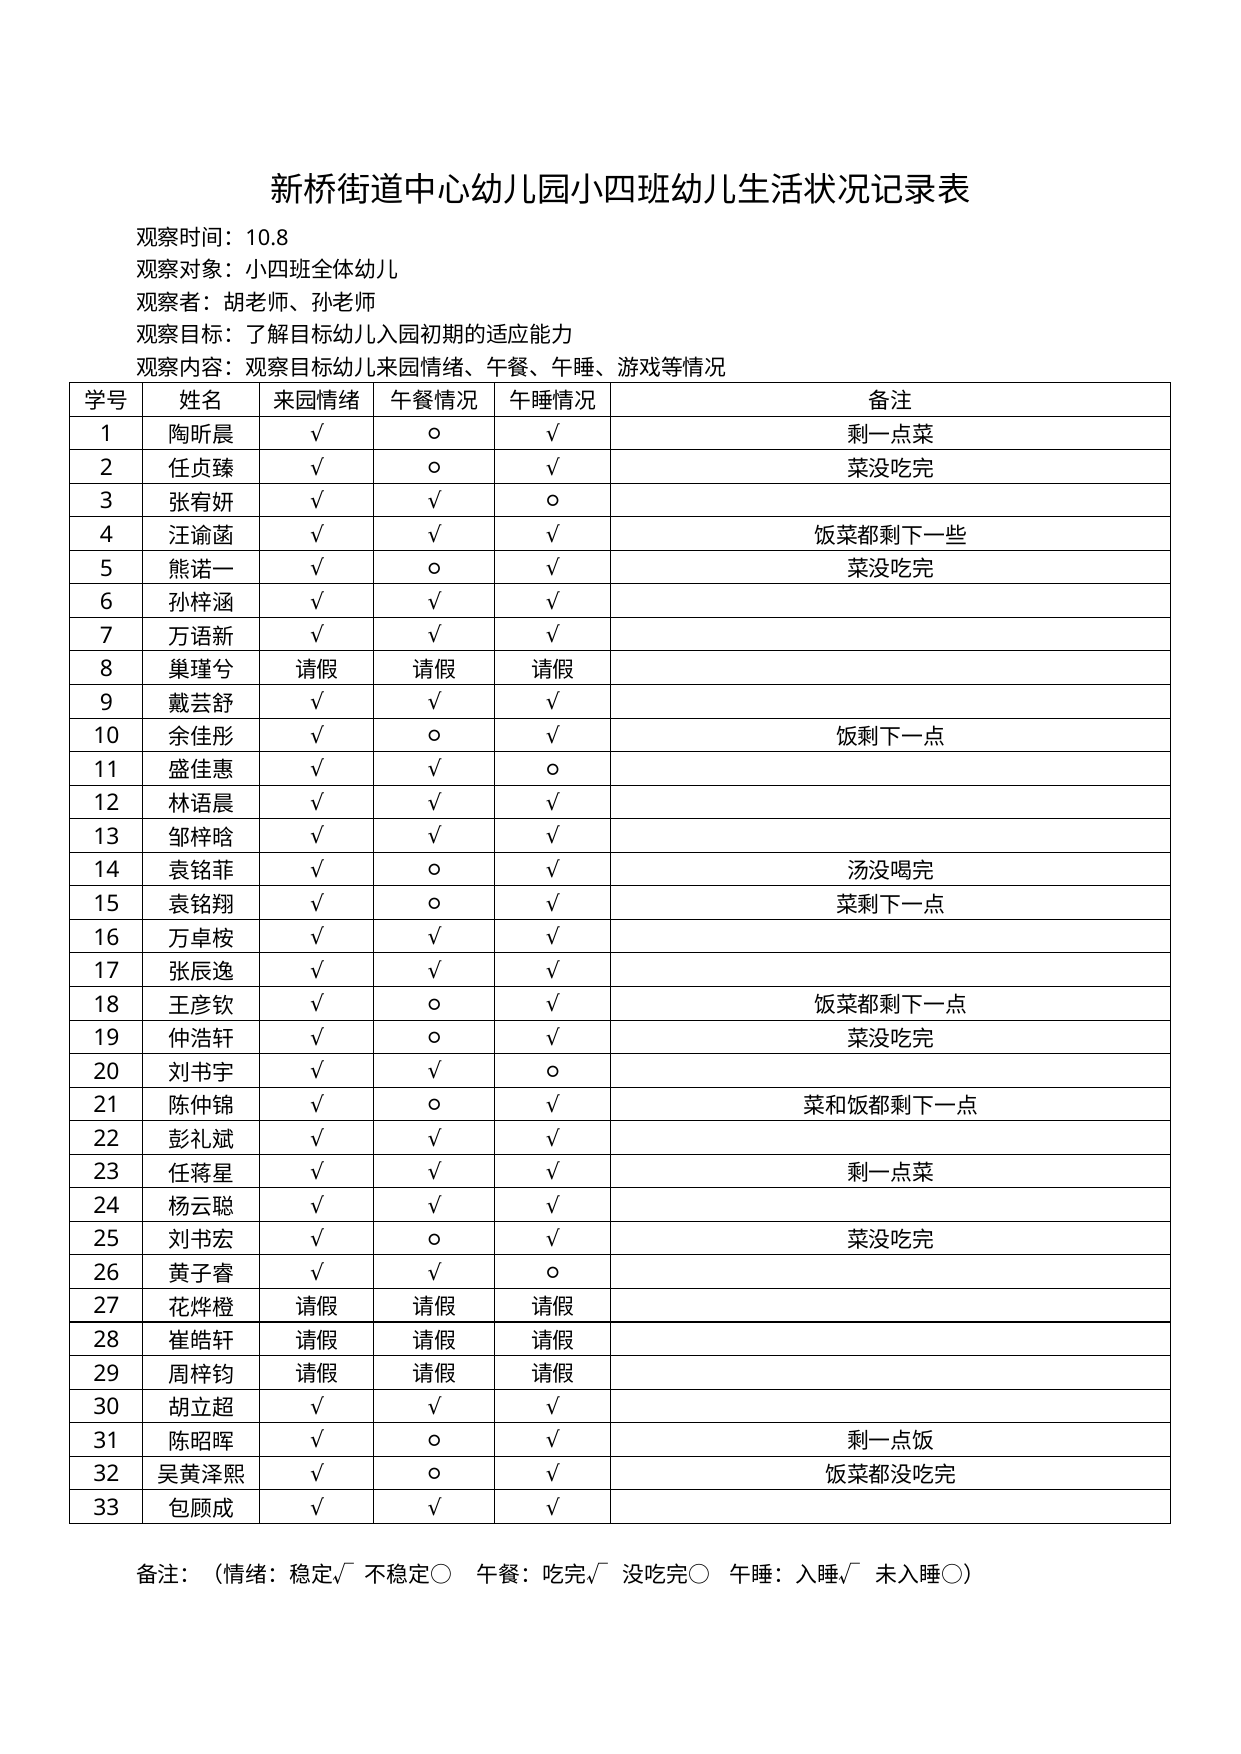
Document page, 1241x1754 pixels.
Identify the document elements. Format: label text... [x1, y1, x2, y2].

table_cell √ [260, 551, 373, 583]
table_cell 刘书宇 [143, 1054, 259, 1087]
table_cell √ [495, 853, 610, 885]
table_cell √ [495, 450, 610, 483]
table_cell √ [495, 819, 610, 852]
table_header 姓名 [143, 383, 259, 416]
table_cell √ [495, 1222, 610, 1254]
table_cell 请假 [374, 1289, 494, 1321]
table_cell 花烨橙 [143, 1289, 259, 1321]
table_cell 18 [70, 987, 142, 1019]
table_cell ○ [374, 1088, 494, 1120]
table_cell ○ [495, 484, 610, 516]
table_cell √ [495, 1155, 610, 1187]
table_cell 6 [70, 584, 142, 617]
text 观察内容：观察目标幼儿来园情绪、午餐、午睡、游戏等情况 [136, 349, 1104, 382]
table_cell √ [260, 685, 373, 717]
table_cell 剩一点菜 [611, 1155, 1170, 1187]
table_cell √ [374, 618, 494, 650]
table_cell √ [260, 1088, 373, 1120]
table_cell √ [260, 752, 373, 784]
table_cell √ [495, 786, 610, 818]
table_cell √ [495, 1457, 610, 1489]
table_cell 菜没吃完 [611, 450, 1170, 483]
table_cell 32 [70, 1457, 142, 1489]
table_cell √ [374, 819, 494, 852]
table_cell 吴黄泽熙 [143, 1457, 259, 1489]
table_cell √ [374, 1121, 494, 1154]
table_cell ○ [495, 1255, 610, 1288]
table_cell 请假 [260, 651, 373, 684]
text 观察时间：10.8 [136, 219, 1104, 252]
table_cell √ [495, 417, 610, 449]
table_cell √ [495, 953, 610, 986]
table_cell √ [495, 517, 610, 550]
table_cell [611, 1255, 1170, 1288]
table_cell ○ [374, 551, 494, 583]
table_cell √ [495, 1188, 610, 1221]
table_cell √ [260, 886, 373, 919]
table_cell [611, 1121, 1170, 1154]
table_cell 陈仲锦 [143, 1088, 259, 1120]
text 新桥街道中心幼儿园小四班幼儿生活状况记录表 [136, 154, 1104, 219]
table_cell [611, 953, 1170, 986]
table_cell √ [495, 685, 610, 717]
table_cell √ [374, 1188, 494, 1221]
table_cell [611, 819, 1170, 852]
table_cell 24 [70, 1188, 142, 1221]
table_cell 菜没吃完 [611, 1021, 1170, 1053]
table_cell 菜没吃完 [611, 551, 1170, 583]
table_cell √ [374, 584, 494, 617]
table_cell [611, 685, 1170, 717]
table_cell √ [495, 1490, 610, 1523]
table_cell [611, 1390, 1170, 1422]
table_header 学号 [70, 383, 142, 416]
table_cell 20 [70, 1054, 142, 1087]
table_cell √ [260, 517, 373, 550]
table_cell √ [260, 484, 373, 516]
table_cell 汪谕菡 [143, 517, 259, 550]
table_cell √ [495, 584, 610, 617]
table_cell 陈昭晖 [143, 1423, 259, 1456]
table_cell [611, 1490, 1170, 1523]
table_cell √ [374, 1255, 494, 1288]
table_cell 15 [70, 886, 142, 919]
table_cell 张宥妍 [143, 484, 259, 516]
table_cell 16 [70, 920, 142, 952]
table_cell 22 [70, 1121, 142, 1154]
table_header 午餐情况 [374, 383, 494, 416]
table_cell 3 [70, 484, 142, 516]
text 观察者：胡老师、孙老师 [136, 284, 1104, 317]
table_cell √ [260, 1490, 373, 1523]
table_cell ○ [374, 1222, 494, 1254]
table_cell √ [374, 1490, 494, 1523]
table_cell 胡立超 [143, 1390, 259, 1422]
table_cell 12 [70, 786, 142, 818]
table_cell √ [260, 719, 373, 751]
table_cell 请假 [260, 1289, 373, 1321]
table_cell 饭菜都剩下一点 [611, 987, 1170, 1019]
table_cell 盛佳惠 [143, 752, 259, 784]
table_cell 17 [70, 953, 142, 986]
table_cell ○ [374, 853, 494, 885]
table_cell √ [260, 987, 373, 1019]
table_cell ○ [374, 987, 494, 1019]
table_cell 10 [70, 719, 142, 751]
table_cell ○ [374, 1423, 494, 1456]
table_cell 剩一点饭 [611, 1423, 1170, 1456]
table_cell 余佳彤 [143, 719, 259, 751]
table_cell √ [260, 1390, 373, 1422]
table_cell 11 [70, 752, 142, 784]
table_cell 23 [70, 1155, 142, 1187]
table_cell √ [260, 920, 373, 952]
table_cell [611, 484, 1170, 516]
table_cell 4 [70, 517, 142, 550]
table_cell ○ [374, 417, 494, 449]
table_cell 王彦钦 [143, 987, 259, 1019]
table_cell [611, 786, 1170, 818]
table_header 来园情绪 [260, 383, 373, 416]
table_cell 熊诺一 [143, 551, 259, 583]
table_cell 8 [70, 651, 142, 684]
table_cell √ [260, 1054, 373, 1087]
table_cell 请假 [495, 1323, 610, 1355]
table_cell ○ [374, 719, 494, 751]
table_cell 周梓钧 [143, 1356, 259, 1388]
table_cell 33 [70, 1490, 142, 1523]
table_cell 请假 [495, 651, 610, 684]
table_cell ○ [495, 1054, 610, 1087]
table_cell 27 [70, 1289, 142, 1321]
table_cell [611, 1289, 1170, 1321]
table_cell 饭剩下一点 [611, 719, 1170, 751]
table_cell [611, 1323, 1170, 1355]
table_cell √ [260, 953, 373, 986]
table_cell 30 [70, 1390, 142, 1422]
table_cell 请假 [260, 1323, 373, 1355]
table_cell 1 [70, 417, 142, 449]
table_cell 袁铭翔 [143, 886, 259, 919]
table_cell √ [495, 1121, 610, 1154]
table_cell 林语晨 [143, 786, 259, 818]
table_cell 5 [70, 551, 142, 583]
table_cell 万卓桉 [143, 920, 259, 952]
table_cell 菜没吃完 [611, 1222, 1170, 1254]
table_cell [611, 651, 1170, 684]
table_cell 孙梓涵 [143, 584, 259, 617]
table_cell √ [495, 719, 610, 751]
table_cell [611, 920, 1170, 952]
table_cell 戴芸舒 [143, 685, 259, 717]
table_cell 汤没喝完 [611, 853, 1170, 885]
table_cell ○ [495, 752, 610, 784]
table_cell 19 [70, 1021, 142, 1053]
table_cell √ [260, 1155, 373, 1187]
table_cell 13 [70, 819, 142, 852]
table_cell 任蒋星 [143, 1155, 259, 1187]
table_cell 饭菜都没吃完 [611, 1457, 1170, 1489]
table_cell √ [374, 1054, 494, 1087]
table_cell ○ [374, 1457, 494, 1489]
table_cell 巢瑾兮 [143, 651, 259, 684]
table_cell 邹梓晗 [143, 819, 259, 852]
table_cell 7 [70, 618, 142, 650]
table_cell 袁铭菲 [143, 853, 259, 885]
table_cell 菜和饭都剩下一点 [611, 1088, 1170, 1120]
table_cell √ [260, 450, 373, 483]
table_cell ○ [374, 886, 494, 919]
table_cell [611, 752, 1170, 784]
table_cell √ [260, 1188, 373, 1221]
table_cell √ [495, 551, 610, 583]
table_cell √ [374, 517, 494, 550]
table_cell 张辰逸 [143, 953, 259, 986]
table_cell √ [374, 1390, 494, 1422]
text 备注：（情绪：稳定√ 不稳定○ 午餐：吃完√ 没吃完○ 午睡：入睡√ 未入睡○） [136, 1556, 1104, 1589]
table_cell √ [260, 819, 373, 852]
table_cell 菜剩下一点 [611, 886, 1170, 919]
table_cell 2 [70, 450, 142, 483]
table_cell 包顾成 [143, 1490, 259, 1523]
table_cell √ [495, 920, 610, 952]
table_cell √ [260, 1121, 373, 1154]
table_cell √ [374, 953, 494, 986]
table_cell √ [260, 786, 373, 818]
table_cell √ [495, 618, 610, 650]
text 观察对象：小四班全体幼儿 [136, 252, 1104, 284]
text 观察目标：了解目标幼儿入园初期的适应能力 [136, 317, 1104, 349]
table_cell [611, 1054, 1170, 1087]
table_cell √ [260, 1457, 373, 1489]
table_cell √ [260, 1021, 373, 1053]
table_cell 剩一点菜 [611, 417, 1170, 449]
table_cell 14 [70, 853, 142, 885]
table_cell √ [495, 1390, 610, 1422]
table_cell 请假 [260, 1356, 373, 1388]
table_cell √ [495, 1423, 610, 1456]
table_cell √ [374, 752, 494, 784]
table_cell √ [495, 1021, 610, 1053]
table_cell 万语新 [143, 618, 259, 650]
table_header 备注 [611, 383, 1170, 416]
table_cell √ [495, 987, 610, 1019]
table_cell √ [260, 1222, 373, 1254]
table_cell 黄子睿 [143, 1255, 259, 1288]
table_cell 陶昕晨 [143, 417, 259, 449]
table_cell 饭菜都剩下一些 [611, 517, 1170, 550]
table_cell 崔皓轩 [143, 1323, 259, 1355]
table_cell 任贞臻 [143, 450, 259, 483]
table_cell 25 [70, 1222, 142, 1254]
table_cell 请假 [374, 1323, 494, 1355]
table_cell [611, 1188, 1170, 1221]
table_cell [611, 1356, 1170, 1388]
table_cell 请假 [495, 1356, 610, 1388]
table_cell √ [260, 1255, 373, 1288]
table_cell ○ [374, 450, 494, 483]
table_cell √ [374, 920, 494, 952]
table_cell √ [260, 417, 373, 449]
table_cell 杨云聪 [143, 1188, 259, 1221]
table_cell √ [495, 1088, 610, 1120]
table_cell √ [260, 618, 373, 650]
table_cell √ [260, 1423, 373, 1456]
table_cell √ [260, 584, 373, 617]
table_cell 刘书宏 [143, 1222, 259, 1254]
table_cell √ [374, 685, 494, 717]
table_cell 请假 [374, 651, 494, 684]
table_cell 31 [70, 1423, 142, 1456]
table_cell 26 [70, 1255, 142, 1288]
table_cell 请假 [374, 1356, 494, 1388]
table_cell 彭礼斌 [143, 1121, 259, 1154]
table_cell 29 [70, 1356, 142, 1388]
table_cell [611, 618, 1170, 650]
table_header 午睡情况 [495, 383, 610, 416]
table_cell 请假 [495, 1289, 610, 1321]
table_cell ○ [374, 1021, 494, 1053]
table_cell [611, 584, 1170, 617]
table_cell √ [495, 886, 610, 919]
table_cell √ [374, 786, 494, 818]
table_cell 28 [70, 1323, 142, 1355]
table_cell 仲浩轩 [143, 1021, 259, 1053]
table_cell 21 [70, 1088, 142, 1120]
table_cell √ [260, 853, 373, 885]
table_cell √ [374, 1155, 494, 1187]
table_cell 9 [70, 685, 142, 717]
table_cell √ [374, 484, 494, 516]
